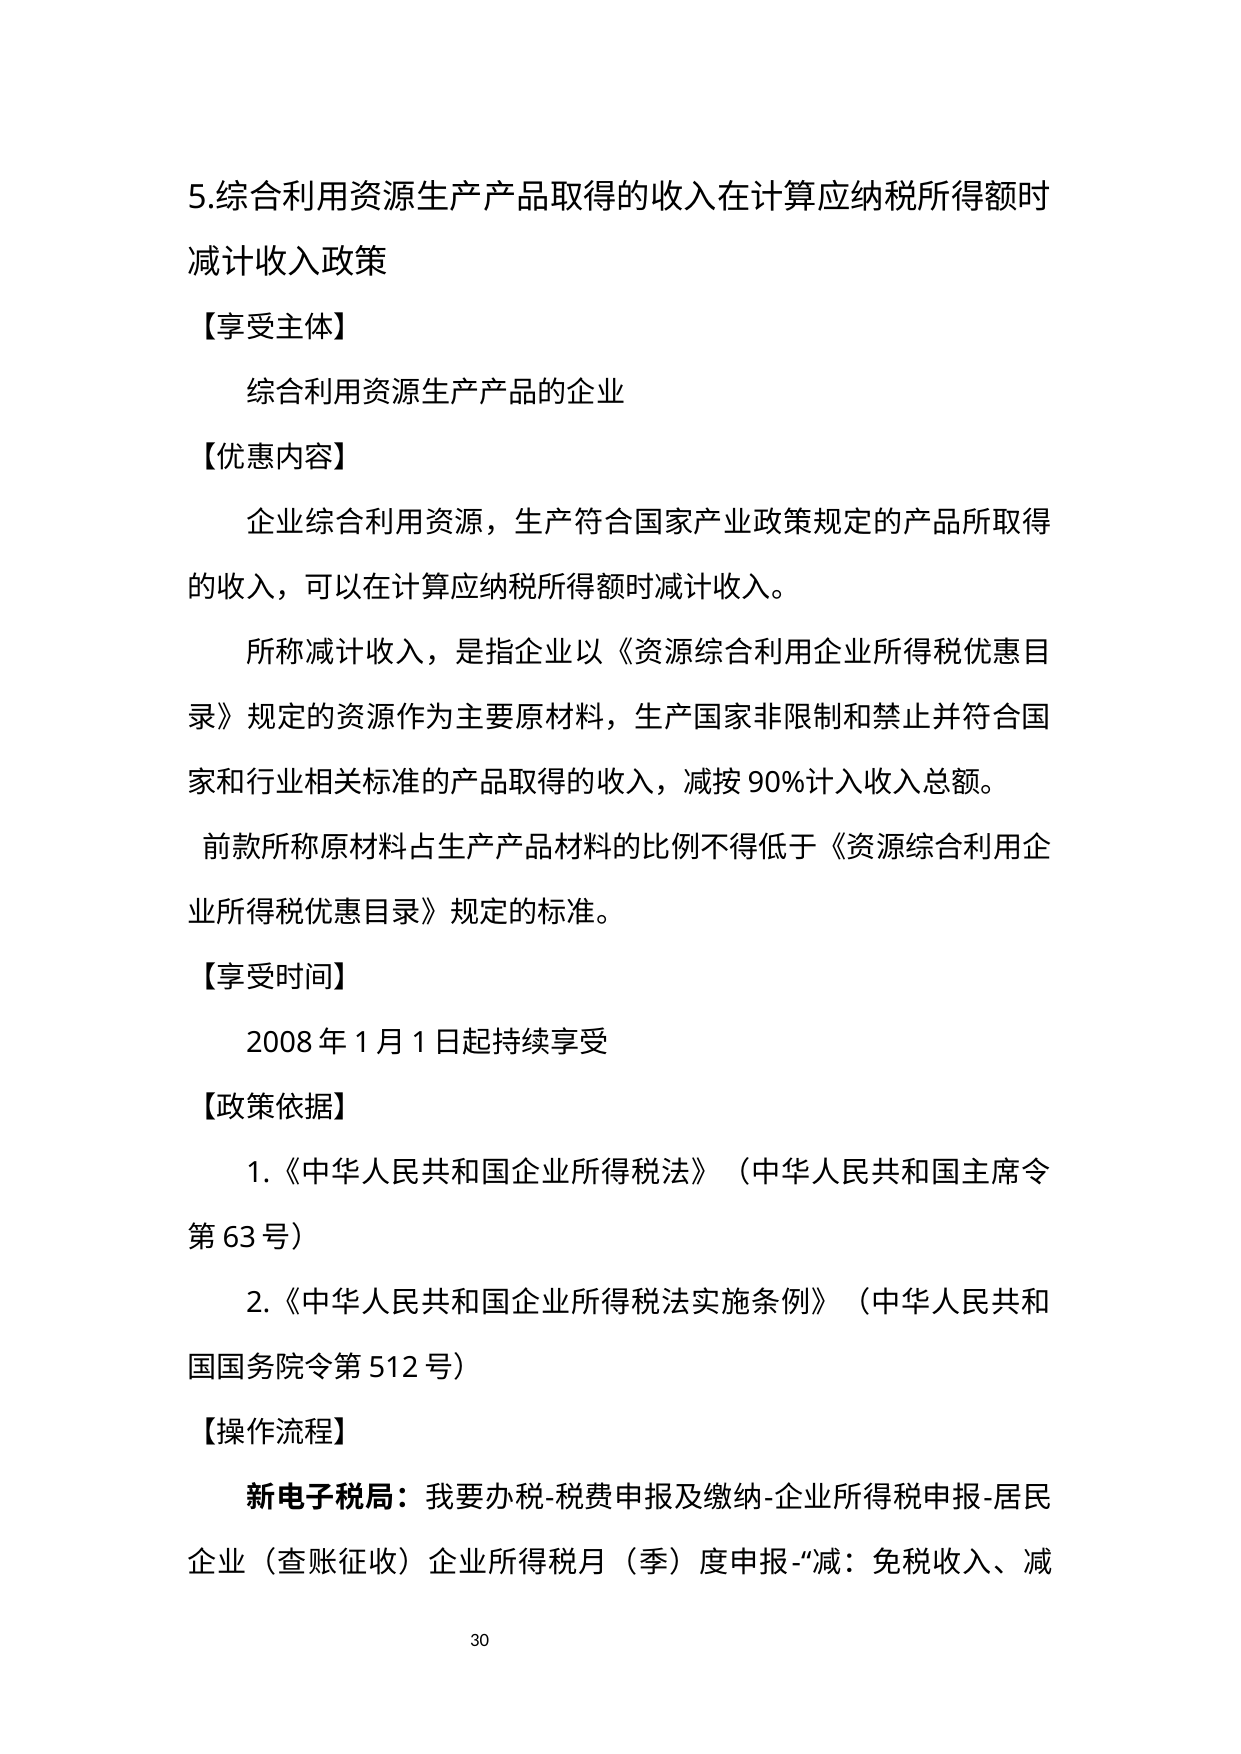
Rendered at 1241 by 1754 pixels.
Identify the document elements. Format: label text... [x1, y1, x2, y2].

text 【政策依据】 [187, 1072, 1053, 1137]
text 2008年1月1日起持续享受 [187, 1007, 1053, 1072]
text 综合利用资源生产产品的企业 [187, 357, 1053, 422]
text 企业综合利用资源，生产符合国家产业政策规定的产品所取得的收入，可以在计算应纳税所得额时减计收入。 [187, 487, 1053, 617]
text 所称减计收入，是指企业以《资源综合利用企业所得税优惠目录》规定的资源作为主要原材料，生产国家非限制和禁止并符合国家和行业相关标准的产品取得的收入，减按90%计入收入总额。 前款所称原材料占生产产品材料的比例不得低于《资源综合利用企业所得税优惠目录》规定的标准。 [187, 617, 1053, 942]
subtitle 5.综合利用资源生产产品取得的收入在计算应纳税所得额时减计收入政策 [187, 162, 1053, 292]
text 【优惠内容】 [187, 422, 1053, 487]
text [187, 1462, 1053, 1592]
text 【操作流程】 [187, 1397, 1053, 1462]
text 2.《中华人民共和国企业所得税法实施条例》（中华人民共和国国务院令第512号） [187, 1267, 1053, 1397]
text 【享受主体】 [187, 292, 1053, 357]
text 1.《中华人民共和国企业所得税法》（中华人民共和国主席令第63号） [187, 1137, 1053, 1267]
text 【享受时间】 [187, 942, 1053, 1007]
